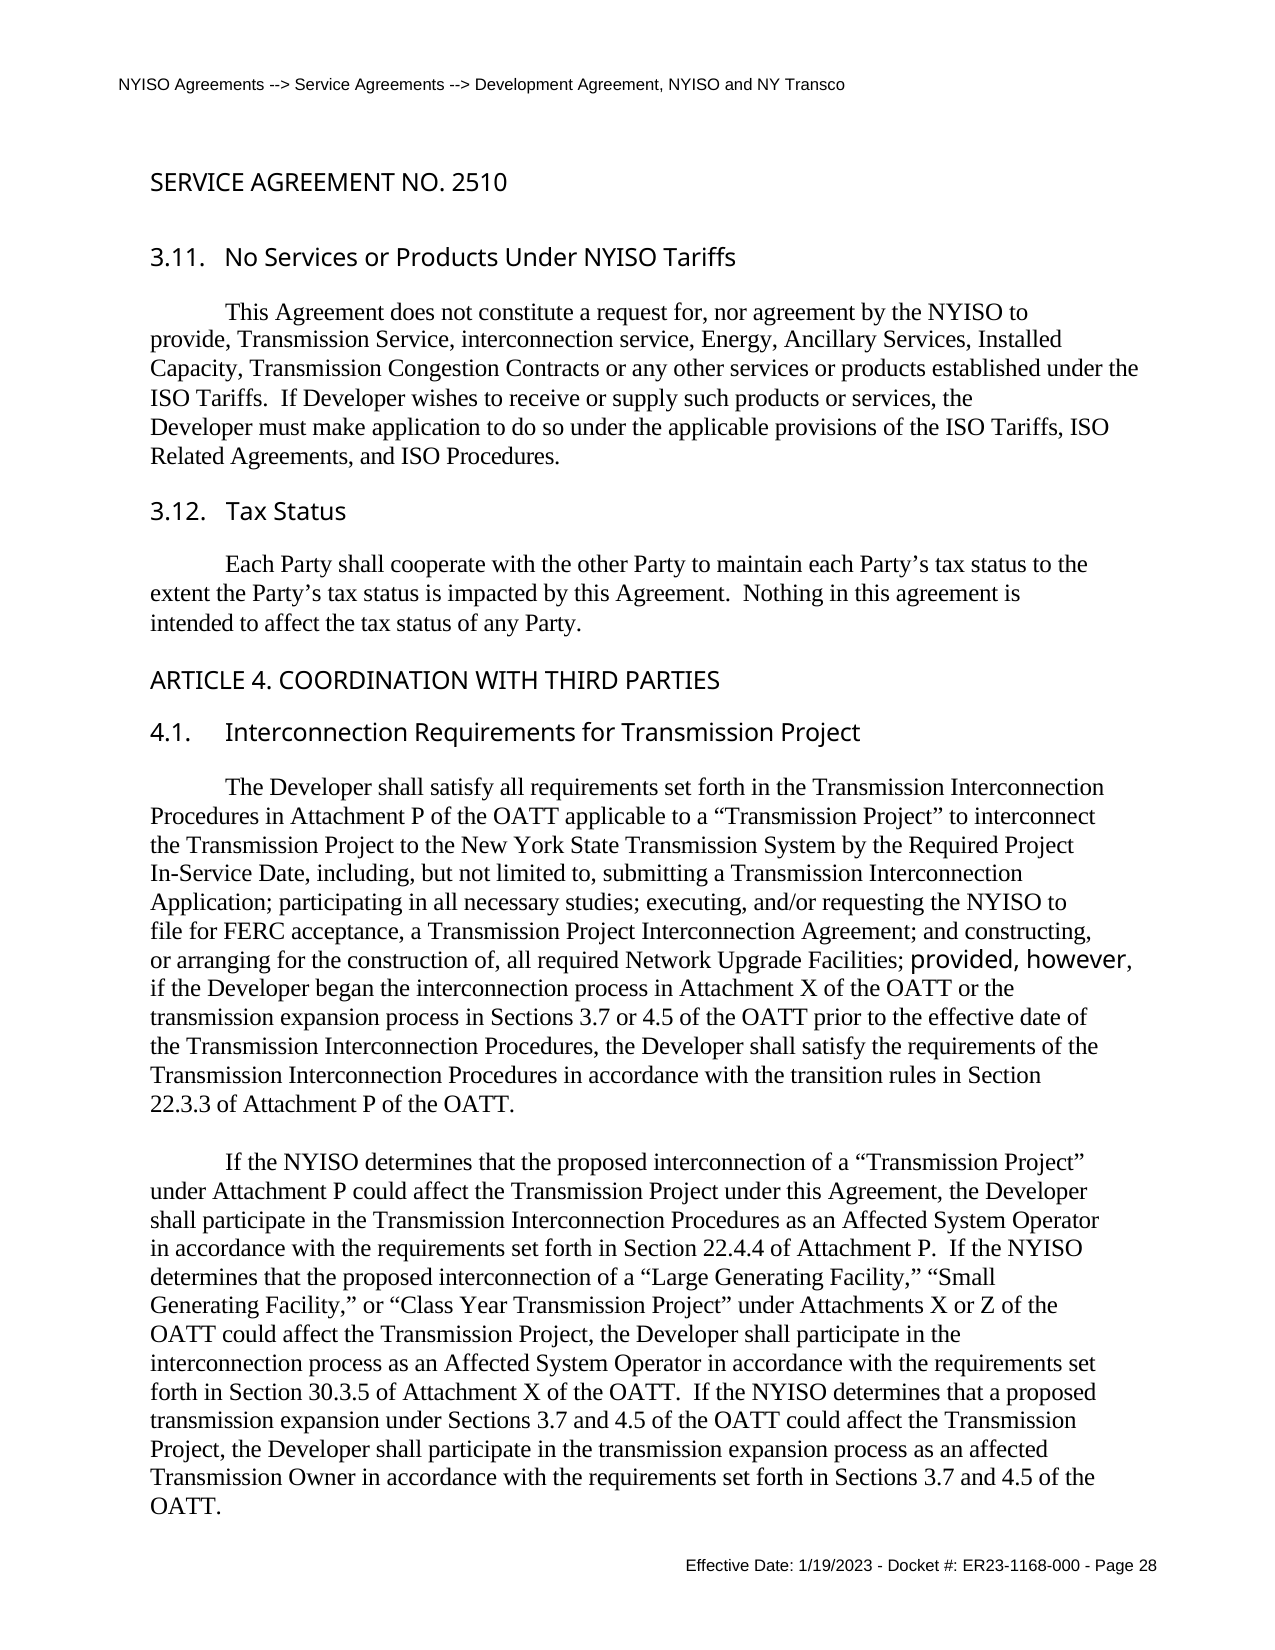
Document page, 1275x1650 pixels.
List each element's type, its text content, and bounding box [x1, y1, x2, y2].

text 4.1. Interconnection Requirements for Transmission Project [150, 718, 1275, 747]
text SERVICE AGREEMENT NO. 2510 [150, 168, 1275, 197]
text provide, Transmission Service, interconnection service, Energy, Ancillary Services, Installed [150, 326, 1275, 353]
text 3.11. No Services or Products Under NYISO Tariffs [150, 243, 1275, 272]
text This Agreement does not constitute a request for, nor agreement by the NYISO to [225, 297, 1275, 326]
text 22.3.3 of Attachment P of the OATT. [150, 1089, 1275, 1118]
text Capacity, Transmission Congestion Contracts or any other services or products established under the ISO Tariffs. If Developer wishes to receive or supply such products or services, the Developer must make application to do so under the applicable provisions of the ISO Tariffs, ISO Related Agreements, and ISO Procedures. [150, 353, 1142, 470]
text The Developer shall satisfy all requirements set forth in the Transmission Interconnection Procedures in Attachment P of the OATT applicable to a “Transmission Project” to interconnect the Transmission Project to the New York State Transmission System by the Required Project In-Service Date, including, but not limited to, submitting a Transmission Interconnection Application; participating in all necessary studies; executing, and/or requesting the NYISO to file for FERC acceptance, a Transmission Project Interconnection Agreement; and constructing, or arranging for the construction of, all required Network Upgrade Facilities; provided, however, if the Developer began the interconnection process in Attachment X of the OATT or the transmission expansion process in Sections 3.7 or 4.5 of the OATT prior to the effective date of the Transmission Interconnection Procedures, the Developer shall satisfy the requirements of the Transmission Interconnection Procedures in accordance with the transition rules in Section [150, 773, 1143, 1089]
text Each Party shall cooperate with the other Party to maintain each Party’s tax status to the extent the Party’s tax status is impacted by this Agreement. Nothing in this agreement is intended to affect the tax status of any Party. [150, 549, 1126, 637]
text ARTICLE 4. COORDINATION WITH THIRD PARTIES [150, 666, 1275, 695]
text 3.12. Tax Status [150, 498, 1275, 526]
text If the NYISO determines that the proposed interconnection of a “Transmission Project” under Attachment P could affect the Transmission Project under this Agreement, the Developer shall participate in the Transmission Interconnection Procedures as an Affected System Operator in accordance with the requirements set forth in Section 22.4.4 of Attachment P. If the NYISO determines that the proposed interconnection of a “Large Generating Facility,” “Small Generating Facility,” or “Class Year Transmission Project” under Attachments X or Z of the OATT could affect the Transmission Project, the Developer shall participate in the interconnection process as an Affected System Operator in accordance with the requirements set forth in Section 30.3.5 of Attachment X of the OATT. If the NYISO determines that a proposed transmission expansion under Sections 3.7 and 4.5 of the OATT could affect the Transmission Project, the Developer shall participate in the transmission expansion process as an affected Transmission Owner in accordance with the requirements set forth in Sections 3.7 and 4.5 of the OATT. [150, 1148, 1138, 1520]
